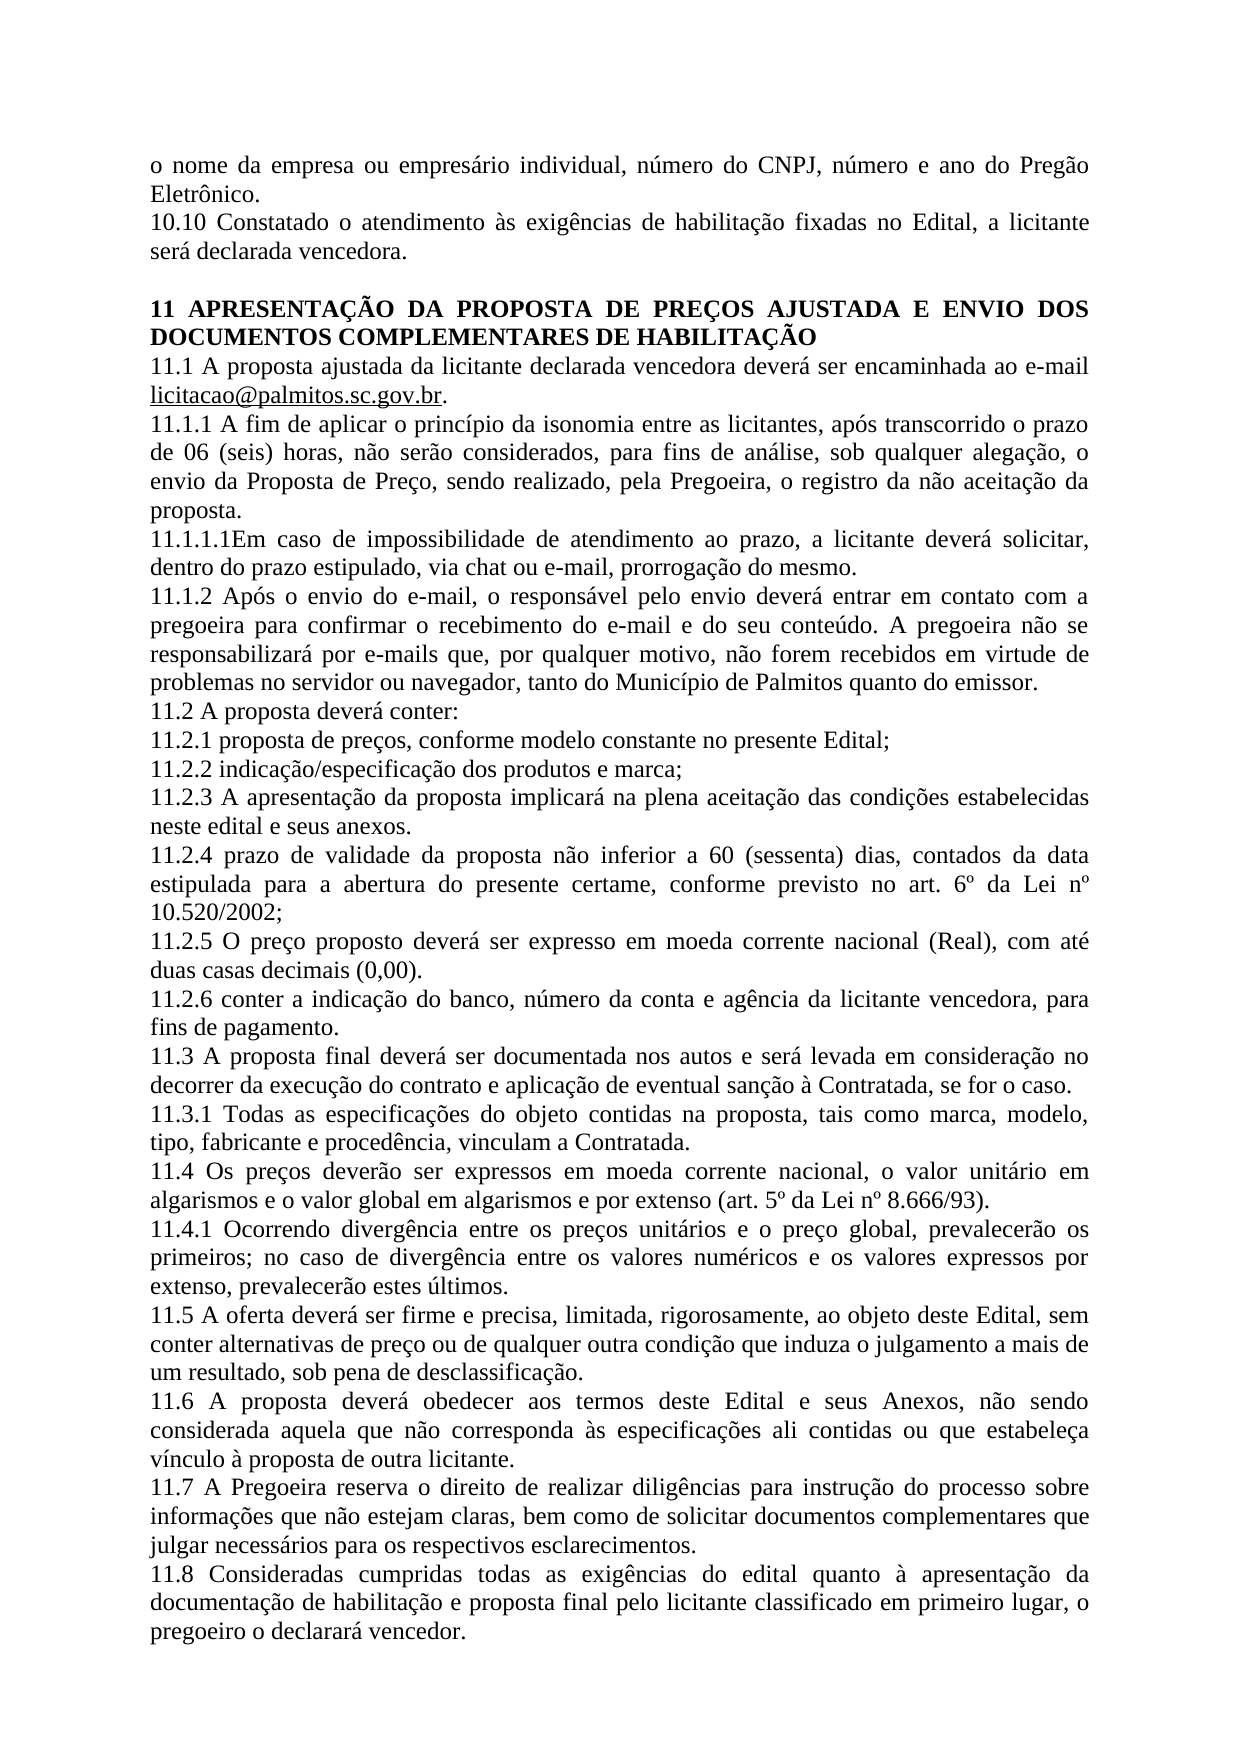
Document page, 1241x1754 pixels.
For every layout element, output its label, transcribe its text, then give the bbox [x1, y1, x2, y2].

text 11.2.6 conter a indicação do banco, número da conta e agência da licitante vencedora, para fins de pagamento. [150, 984, 1090, 1041]
text 11.1.1 A fim de aplicar o princípio da isonomia entre as licitantes, após transcorrido o prazo de 06 (seis) horas, não serão considerados, para fins de análise, sob qualquer alegação, o envio da Proposta de Preço, sendo realizado, pela Pregoeira, o registro da não aceitação da proposta. [150, 409, 1090, 524]
text 11.2.3 A apresentação da proposta implicará na plena aceitação das condições estabelecidas neste edital e seus anexos. [150, 782, 1090, 840]
text 11.2.4 prazo de validade da proposta não inferior a 60 (sessenta) dias, contados da data estipulada para a abertura do presente certame, conforme previsto no art. 6º da Lei nº 10.520/2002; [150, 840, 1090, 926]
text 11.3 A proposta final deverá ser documentada nos autos e será levada em consideração no decorrer da execução do contrato e aplicação de eventual sanção à Contratada, se for o caso. [150, 1041, 1090, 1099]
text 11.4 Os preços deverão ser expressos em moeda corrente nacional, o valor unitário em algarismos e o valor global em algarismos e por extenso (art. 5º da Lei nº 8.666/93). [150, 1156, 1090, 1214]
text 11.2 A proposta deverá conter: [150, 696, 1090, 725]
list 11 APRESENTAÇÃO DA PROPOSTA DE PREÇOS AJUSTADA E ENVIO DOS DOCUMENTOS COMPLEMENTARES DE HABILITAÇÃO [150, 294, 1090, 351]
text 11.1.2 Após o envio do e-mail, o responsável pelo envio deverá entrar em contato com a pregoeira para confirmar o recebimento do e-mail e do seu conteúdo. A pregoeira não se responsabilizará por e-mails que, por qualquer motivo, não forem recebidos em virtude de problemas no servidor ou navegador, tanto do Município de Palmitos quanto do emissor. [150, 581, 1090, 696]
text 11.2.1 proposta de preços, conforme modelo constante no presente Edital; [150, 725, 1090, 754]
text 11.8 Consideradas cumpridas todas as exigências do edital quanto à apresentação da documentação de habilitação e proposta final pelo licitante classificado em primeiro lugar, o pregoeiro o declarará vencedor. [150, 1559, 1090, 1645]
text 11.1 A proposta ajustada da licitante declarada vencedora deverá ser encaminhada ao e-mail licitacao@palmitos.sc.gov.br. [150, 351, 1090, 409]
text 11.3.1 Todas as especificações do objeto contidas na proposta, tais como marca, modelo, tipo, fabricante e procedência, vinculam a Contratada. [150, 1099, 1090, 1156]
text 10.10 Constatado o atendimento às exigências de habilitação fixadas no Edital, a licitante será declarada vencedora. [150, 207, 1090, 265]
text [150, 150, 1090, 207]
text 11.1.1.1Em caso de impossibilidade de atendimento ao prazo, a licitante deverá solicitar, dentro do prazo estipulado, via chat ou e-mail, prorrogação do mesmo. [150, 524, 1090, 581]
text 11.2.2 indicação/especificação dos produtos e marca; [150, 754, 1090, 782]
text 11.2.5 O preço proposto deverá ser expresso em moeda corrente nacional (Real), com até duas casas decimais (0,00). [150, 926, 1090, 984]
text 11.6 A proposta deverá obedecer aos termos deste Edital e seus Anexos, não sendo considerada aquela que não corresponda às especificações ali contidas ou que estabeleça vínculo à proposta de outra licitante. [150, 1386, 1090, 1472]
text 11.5 A oferta deverá ser firme e precisa, limitada, rigorosamente, ao objeto deste Edital, sem conter alternativas de preço ou de qualquer outra condição que induza o julgamento a mais de um resultado, sob pena de desclassificação. [150, 1300, 1090, 1386]
text 11.7 A Pregoeira reserva o direito de realizar diligências para instrução do processo sobre informações que não estejam claras, bem como de solicitar documentos complementares que julgar necessários para os respectivos esclarecimentos. [150, 1472, 1090, 1559]
text 11.4.1 Ocorrendo divergência entre os preços unitários e o preço global, prevalecerão os primeiros; no caso de divergência entre os valores numéricos e os valores expressos por extenso, prevalecerão estes últimos. [150, 1214, 1090, 1300]
